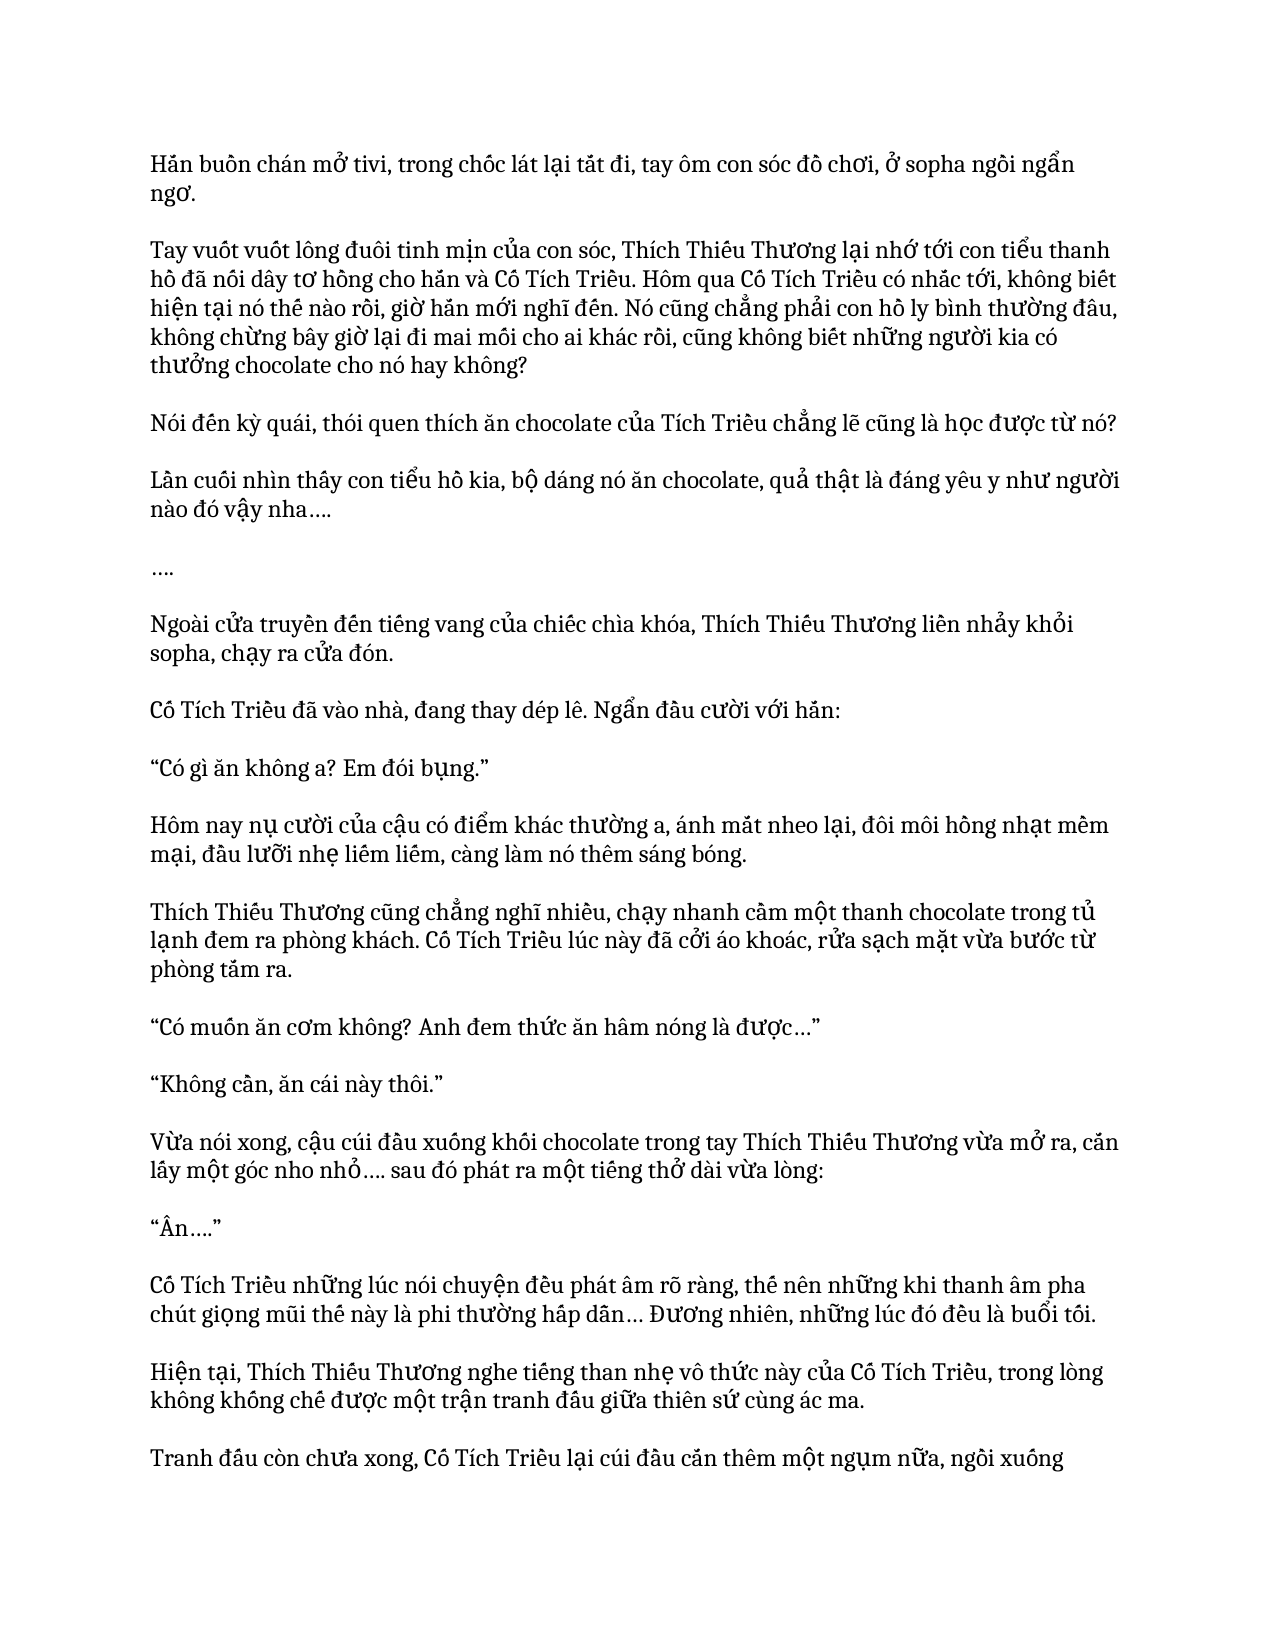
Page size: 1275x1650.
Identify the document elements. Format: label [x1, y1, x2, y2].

text [150, 150, 1125, 1472]
